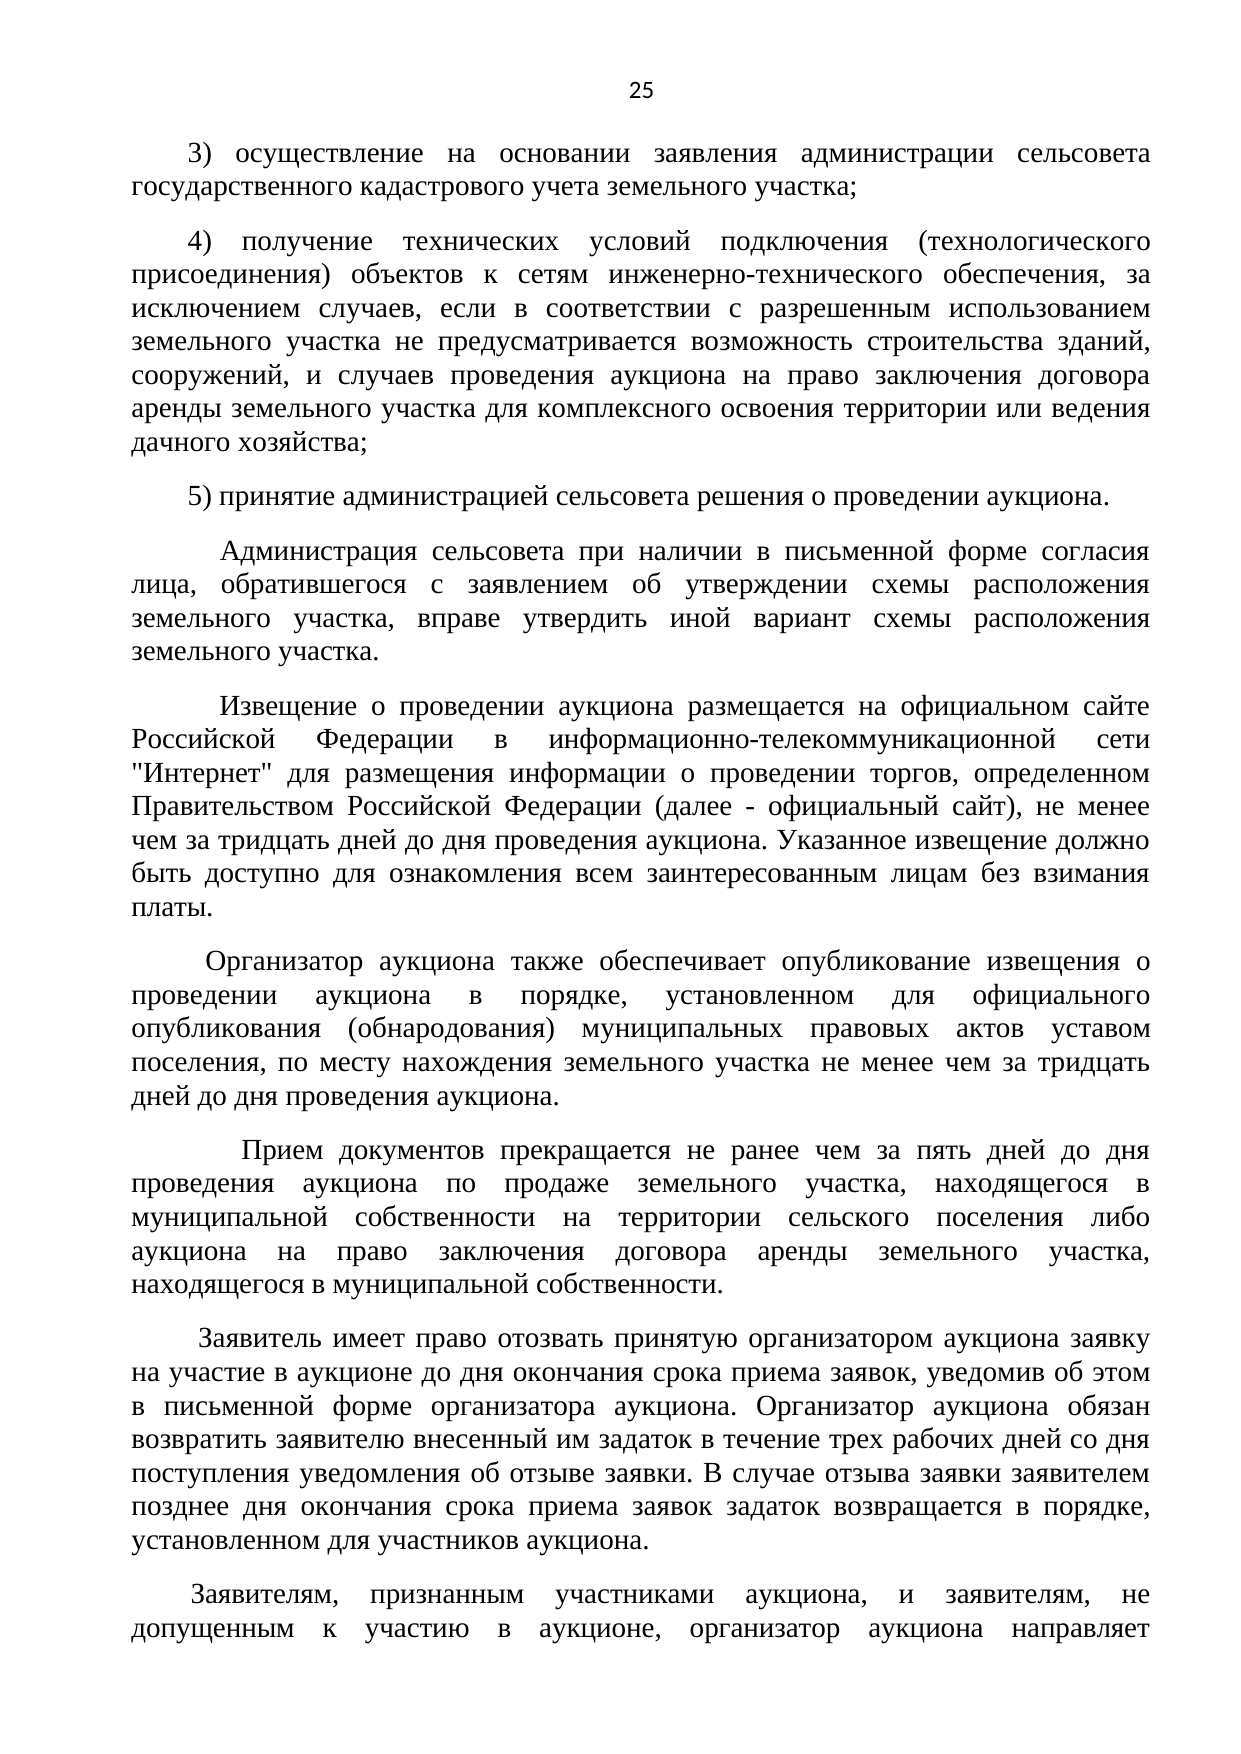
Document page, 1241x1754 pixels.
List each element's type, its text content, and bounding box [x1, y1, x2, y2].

list 5) принятие администрацией сельсовета решения о проведении аукциона. [131, 478, 1152, 512]
list Организатор аукциона также обеспечивает опубликование извещения о проведении аукциона в порядке, установленном для официального опубликования (обнародования) муниципальных правовых актов уставом поселения, по месту нахождения земельного участка не менее чем за тридцать дней до дня проведения аукциона. [131, 943, 1152, 1111]
text Извещение о проведении аукциона размещается на официальном сайте Российской Федерации в информационно-телекоммуникационной сети "Интернет" для размещения информации о проведении торгов, определенном Правительством Российской Федерации (далее - официальный сайт), не менее чем за тридцать дней до дня проведения аукциона. Указанное извещение должно быть доступно для ознакомления всем заинтересованным лицам без взимания платы. [131, 688, 1151, 923]
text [131, 1576, 1151, 1643]
list Заявитель имеет право отозвать принятую организатором аукциона заявку на участие в аукционе до дня окончания срока приема заявок, уведомив об этом в письменной форме организатора аукциона. Организатор аукциона обязан возвратить заявителю внесенный им задаток в течение трех рабочих дней со дня поступления уведомления об отзыве заявки. В случае отзыва заявки заявителем позднее дня окончания срока приема заявок задаток возвращается в порядке, установленном для участников аукциона. [131, 1321, 1152, 1555]
list 4) получение технических условий подключения (технологического присоединения) объектов к сетям инженерно-технического обеспечения, за исключением случаев, если в соответствии с разрешенным использованием земельного участка не предусматривается возможность строительства зданий, сооружений, и случаев проведения аукциона на право заключения договора аренды земельного участка для комплексного освоения территории или ведения дачного хозяйства; [131, 223, 1152, 458]
text Прием документов прекращается не ранее чем за пять дней до дня проведения аукциона по продаже земельного участка, находящегося в муниципальной собственности на территории сельского поселения либо аукциона на право заключения договора аренды земельного участка, находящегося в муниципальной собственности. [131, 1132, 1151, 1300]
text Администрация сельсовета при наличии в письменной форме согласия лица, обратившегося с заявлением об утверждении схемы расположения земельного участка, вправе утвердить иной вариант схемы расположения земельного участка. [131, 533, 1151, 667]
list 3) осуществление на основании заявления администрации сельсовета государственного кадастрового учета земельного участка; [131, 135, 1152, 202]
